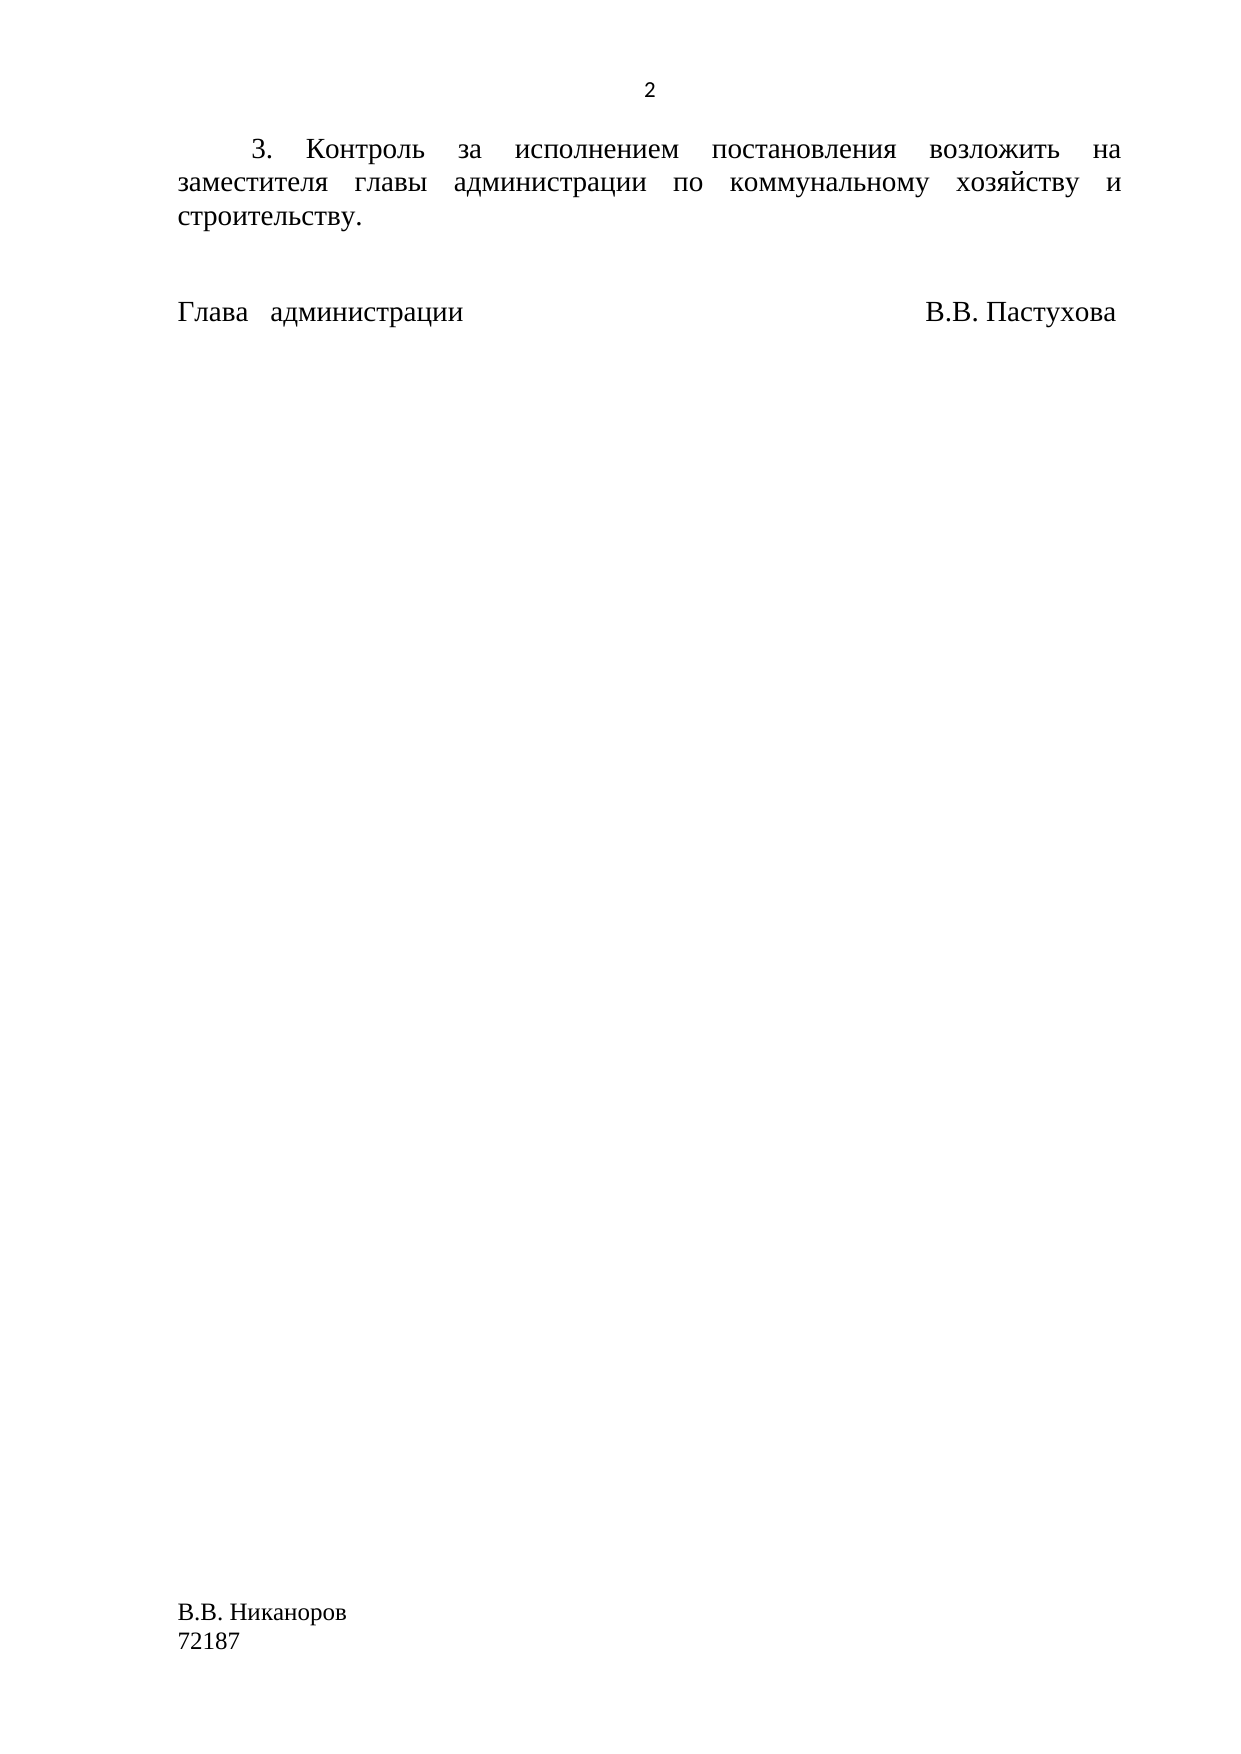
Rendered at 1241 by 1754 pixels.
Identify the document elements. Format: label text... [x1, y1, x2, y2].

text Глава администрации В.В. Пастухова [177, 294, 1122, 327]
text 3. Контроль за исполнением постановления возложить на заместителя главы администрации по коммунальному хозяйству и строительству. [177, 131, 1122, 232]
text 72187 [177, 1626, 1122, 1655]
text В.В. Никаноров [177, 1597, 1122, 1626]
